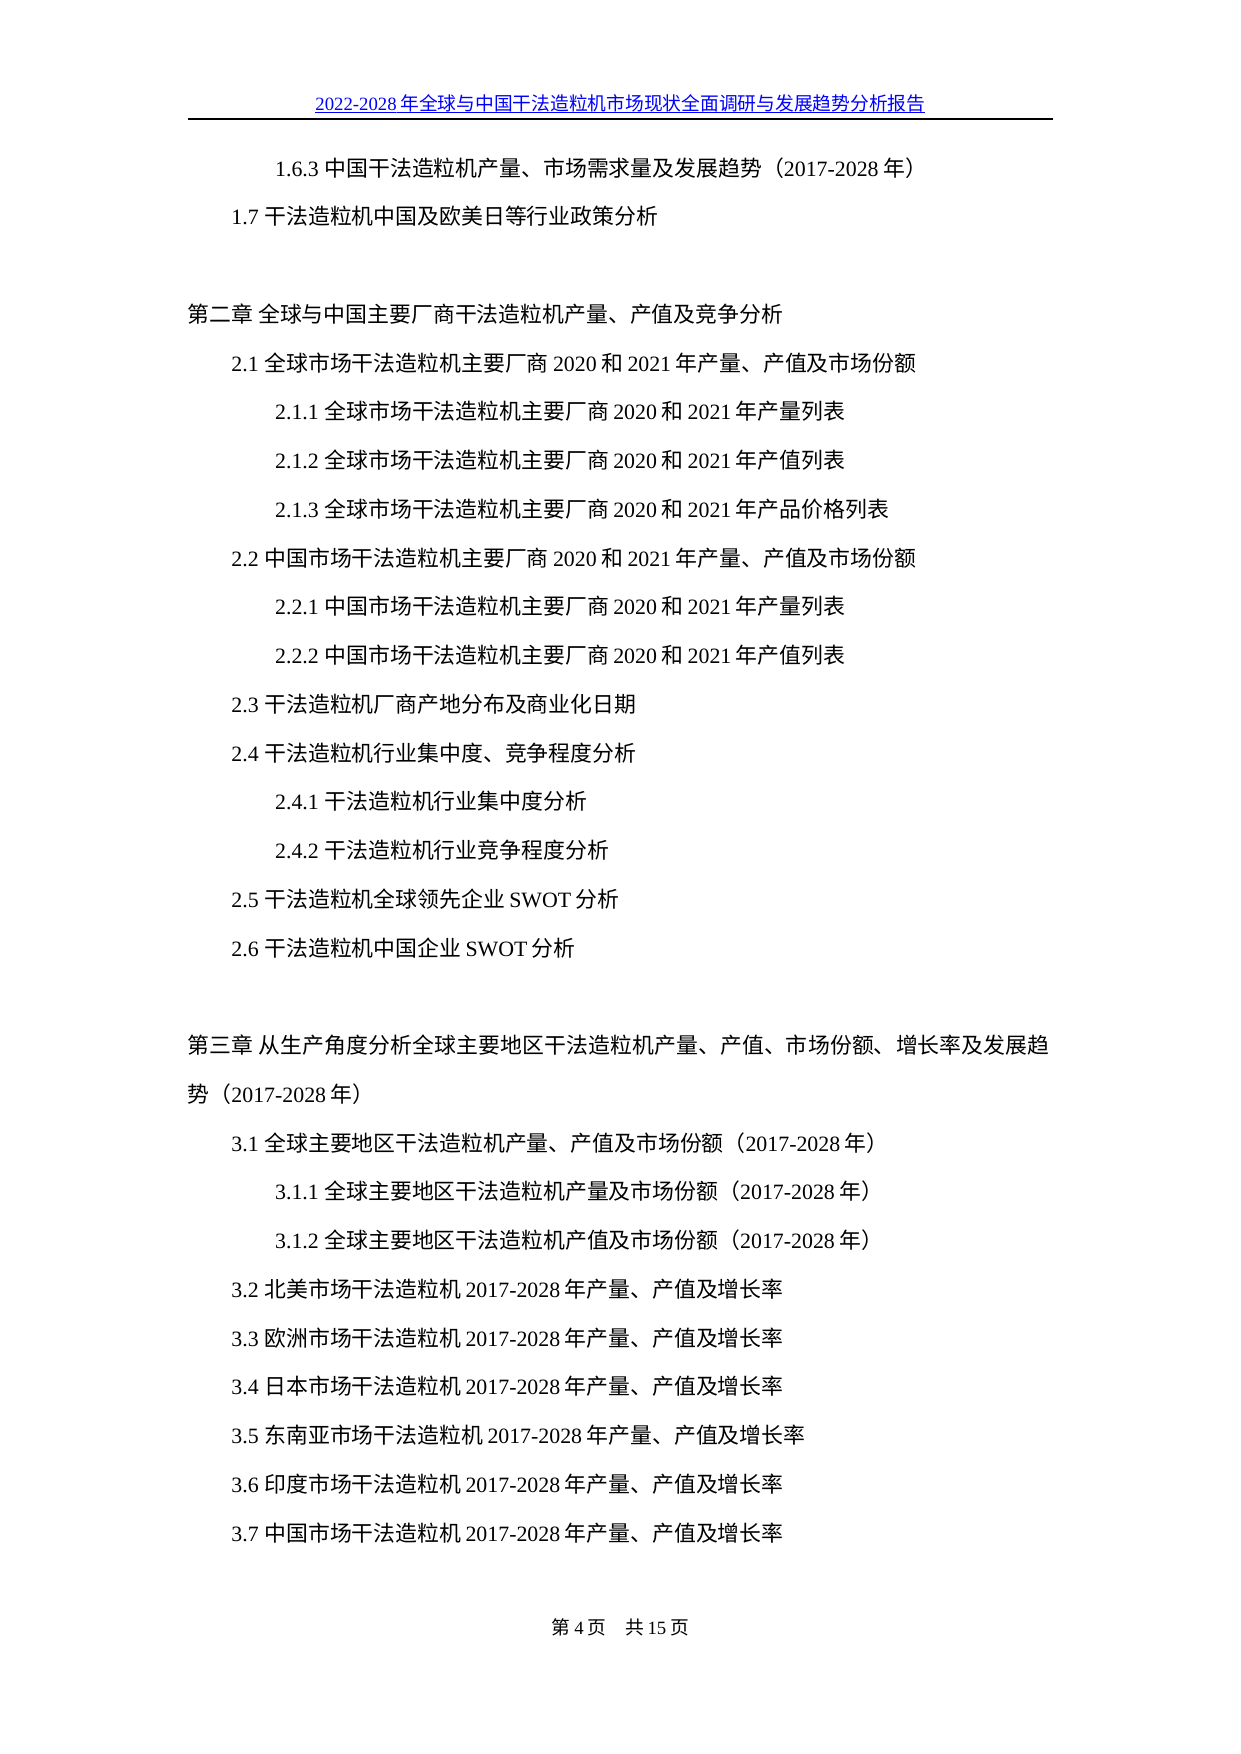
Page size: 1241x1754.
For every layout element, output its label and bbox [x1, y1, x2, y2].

text [187, 150, 1053, 1548]
